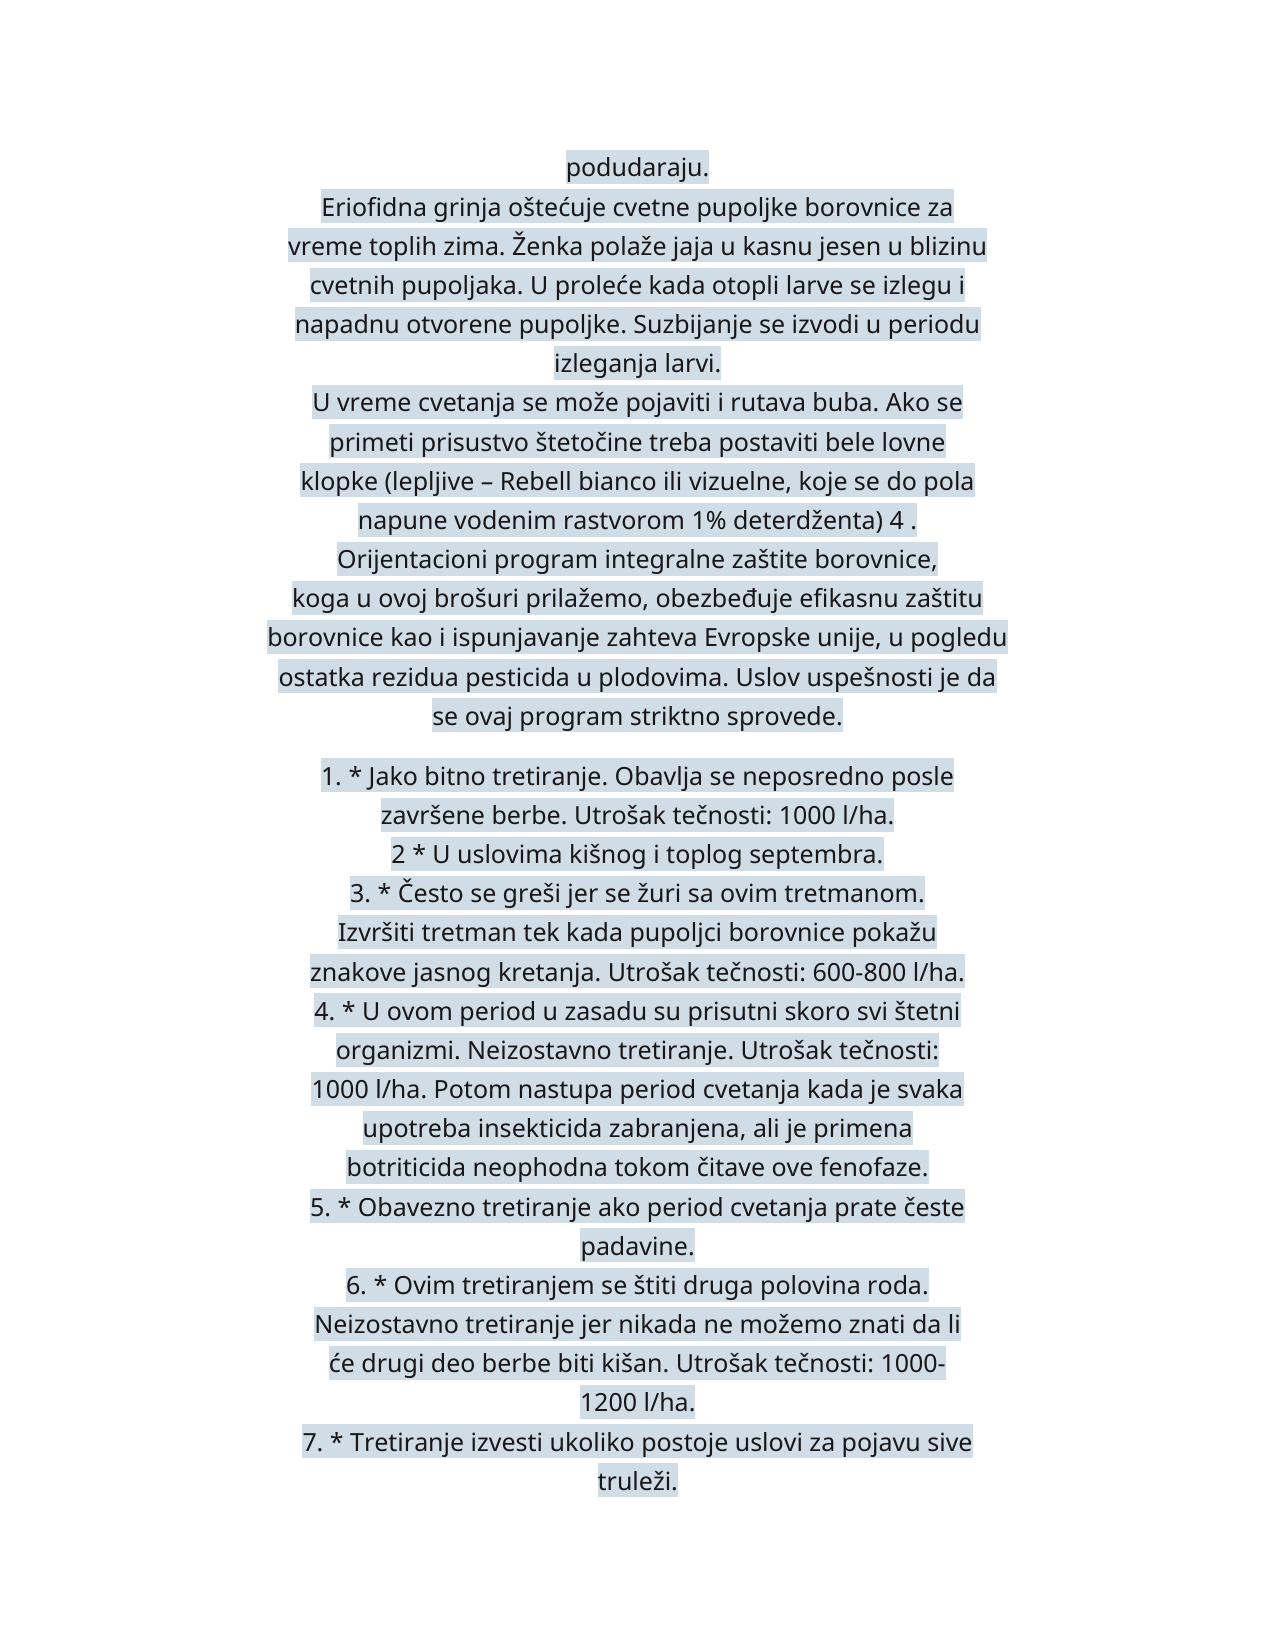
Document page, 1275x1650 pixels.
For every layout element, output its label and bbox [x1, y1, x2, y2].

text [150, 150, 1125, 732]
text [150, 758, 1125, 1497]
